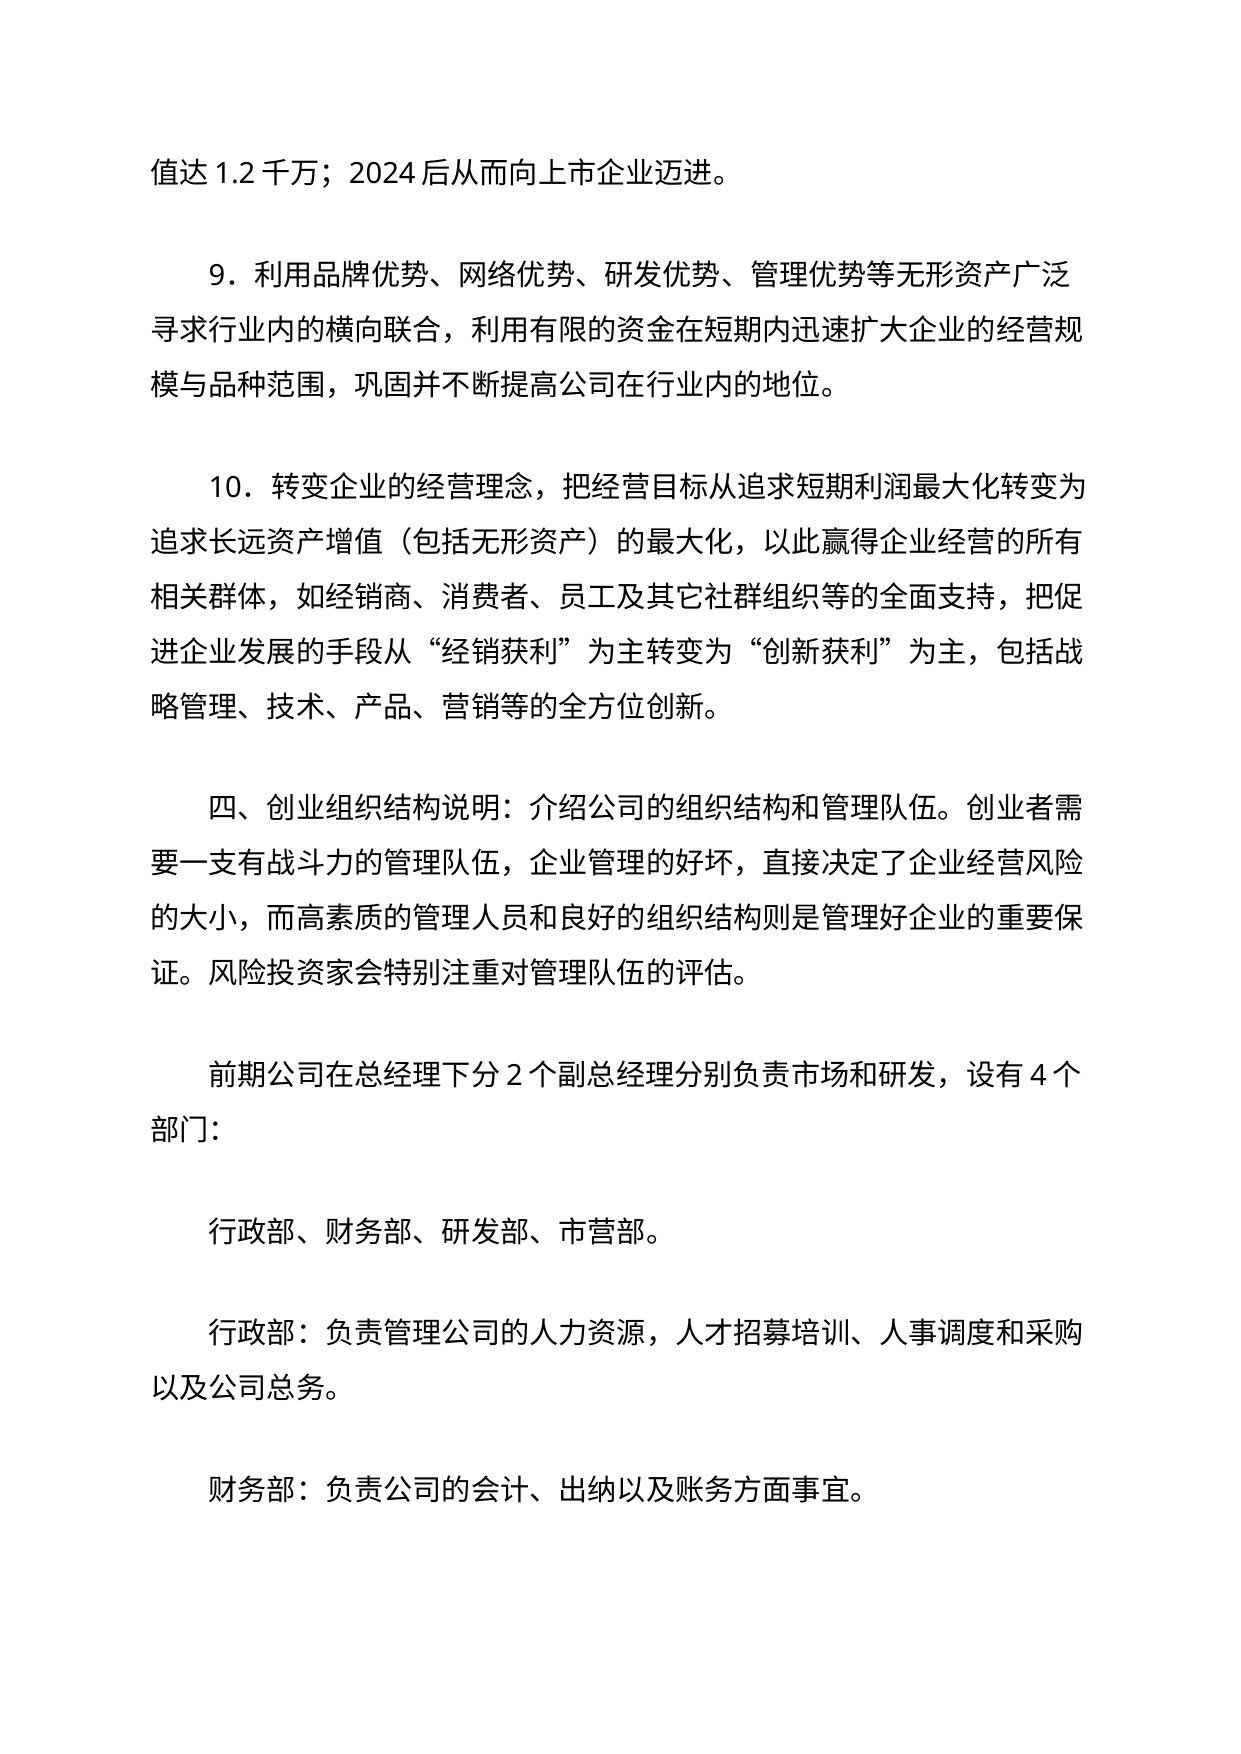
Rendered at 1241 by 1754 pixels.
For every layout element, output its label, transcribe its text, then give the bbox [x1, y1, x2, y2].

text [150, 150, 1090, 192]
text 行政部：负责管理公司的人力资源，人才招募培训、人事调度和采购以及公司总务。 [150, 1310, 1090, 1407]
text 前期公司在总经理下分2个副总经理分别负责市场和研发，设有4个部门： [150, 1052, 1090, 1149]
text 9．利用品牌优势、网络优势、研发优势、管理优势等无形资产广泛寻求行业内的横向联合，利用有限的资金在短期内迅速扩大企业的经营规模与品种范围，巩固并不断提高公司在行业内的地位。 [150, 252, 1090, 404]
text 财务部：负责公司的会计、出纳以及账务方面事宜。 [150, 1467, 1090, 1509]
text 行政部、财务部、研发部、市营部。 [150, 1208, 1090, 1251]
text 10．转变企业的经营理念，把经营目标从追求短期利润最大化转变为追求长远资产增值（包括无形资产）的最大化，以此赢得企业经营的所有相关群体，如经销商、消费者、员工及其它社群组织等的全面支持，把促进企业发展的手段从“经销获利”为主转变为“创新获利”为主，包括战略管理、技术、产品、营销等的全方位创新。 [150, 464, 1090, 726]
text 四、创业组织结构说明：介绍公司的组织结构和管理队伍。创业者需要一支有战斗力的管理队伍，企业管理的好坏，直接决定了企业经营风险的大小，而高素质的管理人员和良好的组织结构则是管理好企业的重要保证。风险投资家会特别注重对管理队伍的评估。 [150, 785, 1090, 992]
